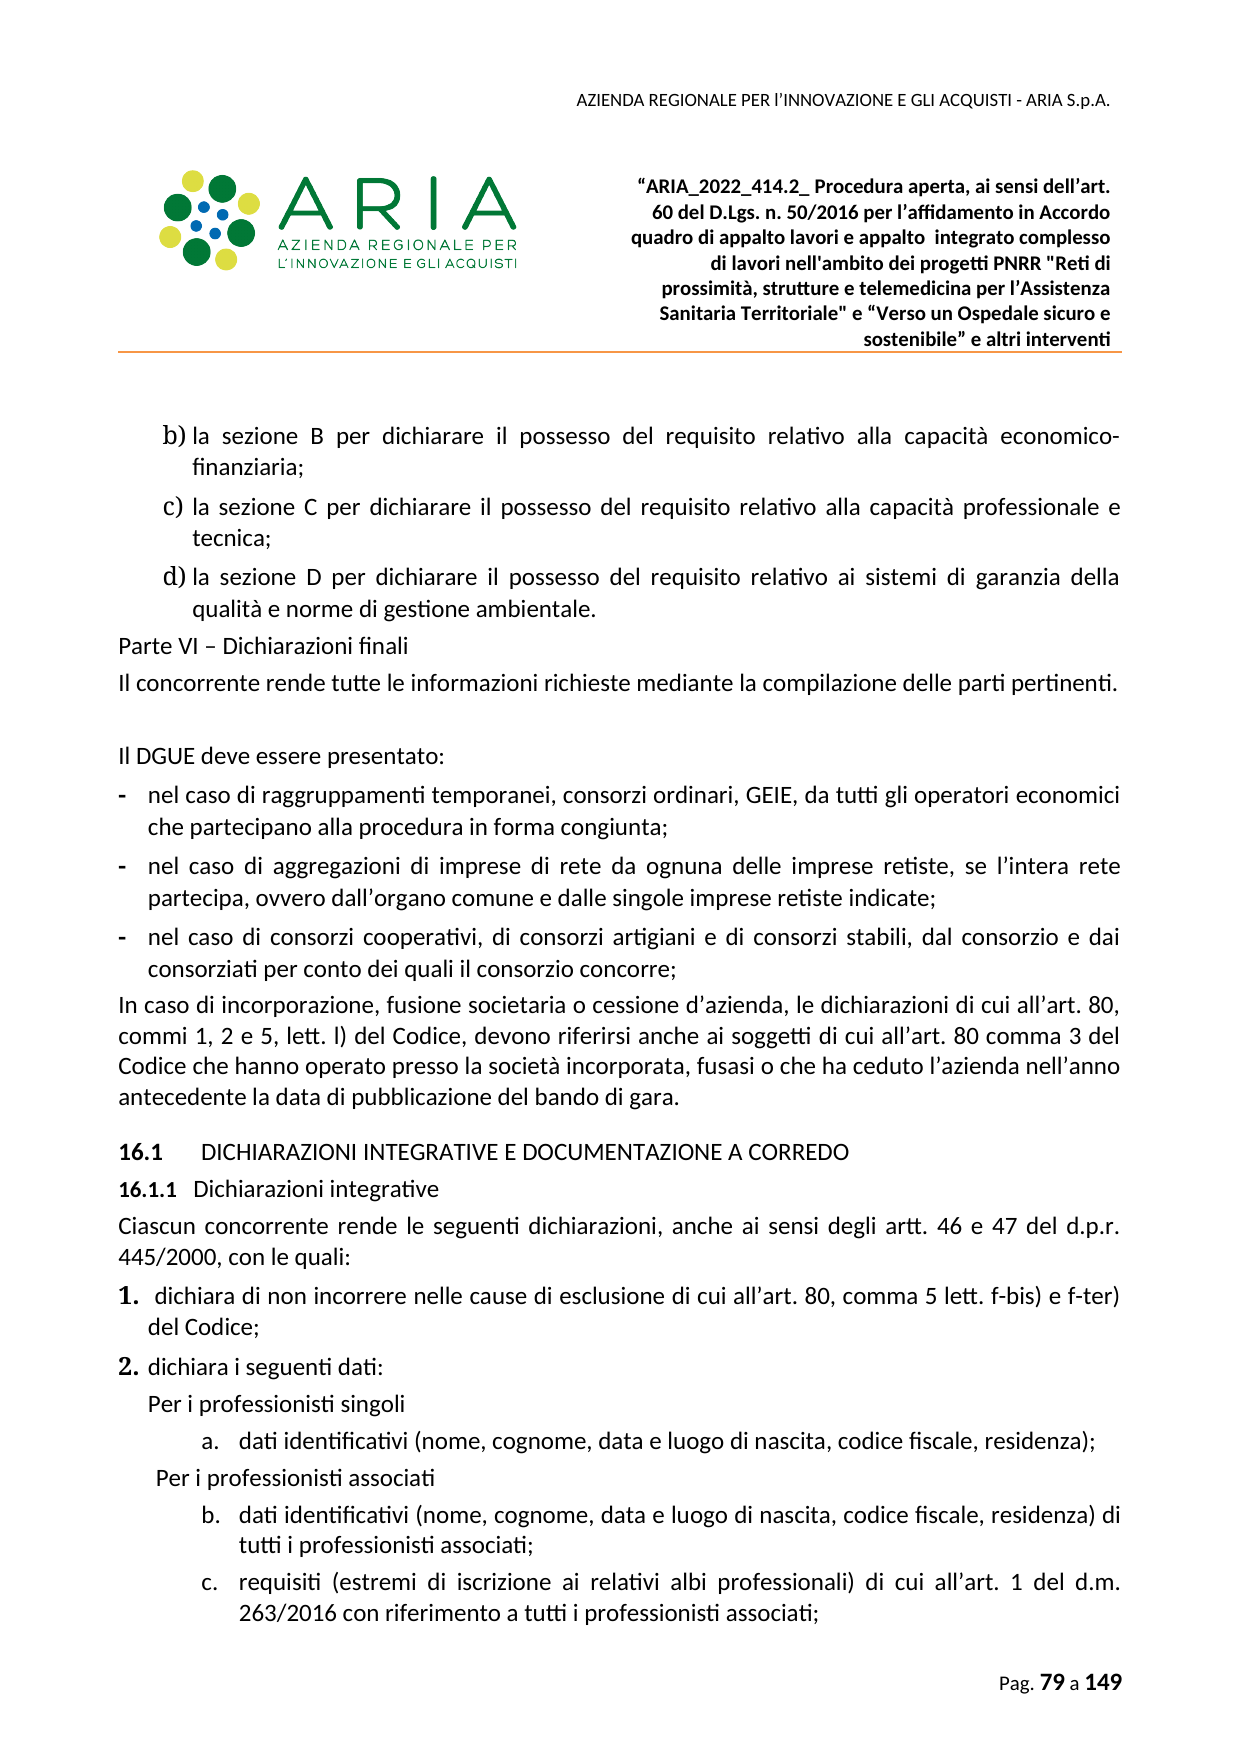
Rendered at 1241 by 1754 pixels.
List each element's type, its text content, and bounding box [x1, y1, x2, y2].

list la sezione C per dichiarare il possesso del requisito relativo alla capacità professionale e tecnica; [162, 488, 1122, 553]
text In caso di incorporazione, fusione societaria o cessione d’azienda, le dichiarazioni di cui all’art. 80, commi 1, 2 e 5, lett. l) del Codice, devono riferirsi anche ai soggetti di cui all’art. 80 comma 3 del Codice che hanno operato presso la società incorporata, fusasi o che ha ceduto l’azienda nell’anno antecedente la data di pubblicazione del bando di gara. [118, 989, 1122, 1112]
list requisiti (estremi di iscrizione ai relativi albi professionali) di cui all’art. 1 del d.m. 263/2016 con riferimento a tutti i professionisti associati; [201, 1566, 1122, 1627]
list la sezione B per dichiarare il possesso del requisito relativo alla capacità economico-finanziaria; [162, 417, 1122, 482]
text Il concorrente rende tutte le informazioni richieste mediante la compilazione delle parti pertinenti. [118, 667, 1122, 697]
subtitle Dichiarazioni integrative e documentazione a corredo [118, 1137, 1122, 1167]
picture [129, 140, 547, 300]
list dati identificativi (nome, cognome, data e luogo di nascita, codice fiscale, residenza) di tutti i professionisti associati; [201, 1499, 1122, 1560]
list Dichiarazioni integrative [118, 1173, 1122, 1204]
list nel caso di consorzi cooperativi, di consorzi artigiani e di consorzi stabili, dal consorzio e dai consorziati per conto dei quali il consorzio concorre; [118, 919, 1122, 983]
text Il DGUE deve essere presentato: [118, 740, 1122, 771]
list dati identificativi (nome, cognome, data e luogo di nascita, codice fiscale, residenza); [201, 1425, 1122, 1456]
list la sezione D per dichiarare il possesso del requisito relativo ai sistemi di garanzia della qualità e norme di gestione ambientale. [162, 559, 1122, 624]
list dichiara i seguenti dati: [118, 1348, 1122, 1382]
text Ciascun concorrente rende le seguenti dichiarazioni, anche ai sensi degli artt. 46 e 47 del d.p.r. 445/2000, con le quali: [118, 1210, 1122, 1271]
list Per i professionisti associati [156, 1462, 1122, 1493]
text Parte VI – Dichiarazioni finali [118, 630, 1122, 660]
list nel caso di raggruppamenti temporanei, consorzi ordinari, GEIE, da tutti gli operatori economici che partecipano alla procedura in forma congiunta; [118, 777, 1122, 842]
list Per i professionisti singoli [148, 1388, 1122, 1419]
list nel caso di aggregazioni di imprese di rete da ognuna delle imprese retiste, se l’intera rete partecipa, ovvero dall’organo comune e dalle singole imprese retiste indicate; [118, 848, 1122, 912]
list dichiara di non incorrere nelle cause di esclusione di cui all’art. 80, comma 5 lett. f-bis) e f-ter) del Codice; [118, 1277, 1122, 1342]
